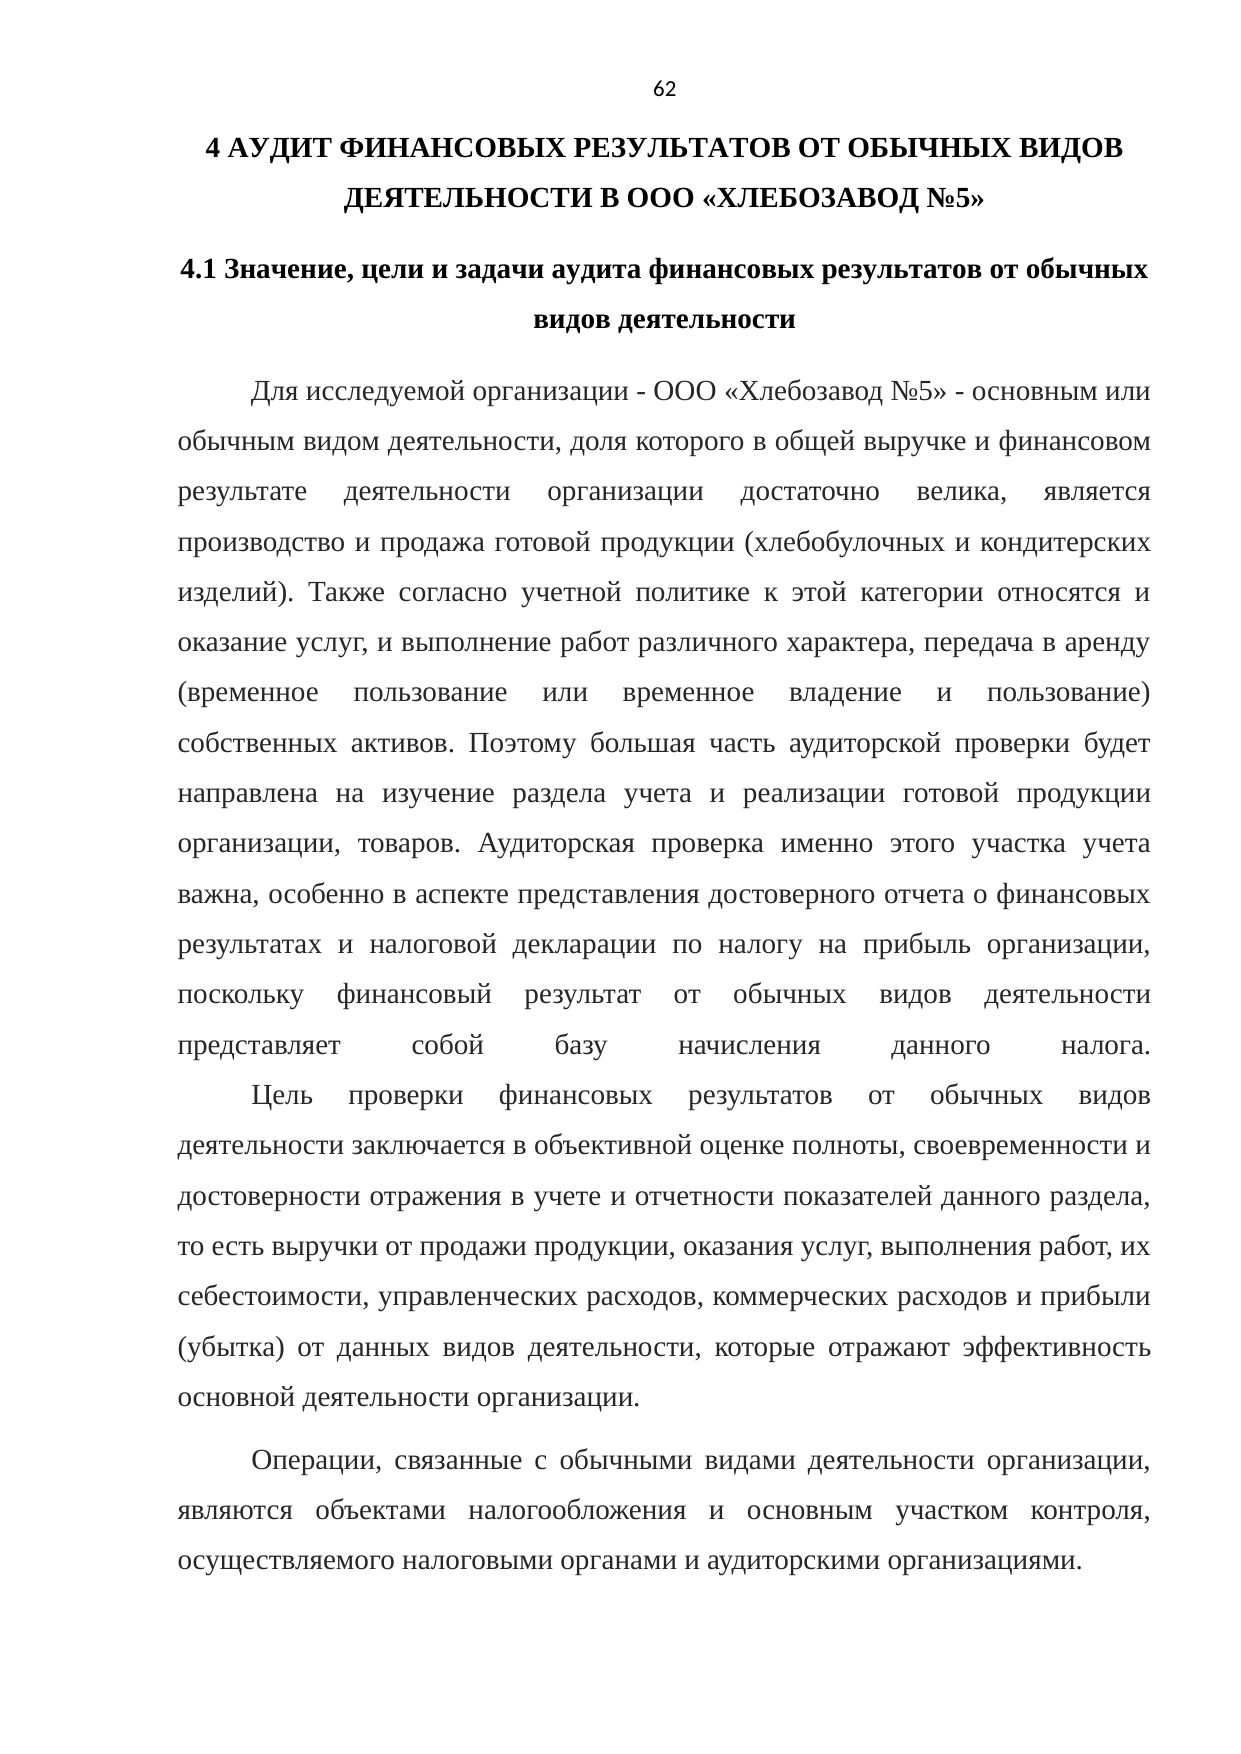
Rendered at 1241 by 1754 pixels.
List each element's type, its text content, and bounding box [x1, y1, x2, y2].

text 4.1 Значение, цели и задачи аудита финансовых результатов от обычных видов деятельности [177, 251, 1152, 335]
text Для исследуемой организации - ООО «Хлебозавод №5» - основным или обычным видом деятельности, доля которого в общей выручке и финансовом результате деятельности организации достаточно велика, является производство и продажа готовой продукции (хлебобулочных и кондитерских изделий). Также согласно учетной политике к этой категории относятся и оказание услуг, и выполнение работ различного характера, передача в аренду (временное пользование или временное владение и пользование) собственных активов. Поэтому большая часть аудиторской проверки будет направлена на изучение раздела учета и реализации готовой продукции организации, товаров. Аудиторская проверка именно этого участка учета важна, особенно в аспекте представления достоверного отчета о финансовых результатах и налоговой декларации по налогу на прибыль организации, поскольку финансовый результат от обычных видов деятельности представляет собой базу начисления данного налога. Цель проверки финансовых результатов от обычных видов деятельности заключается в объективной оценке полноты, своевременности и достоверности отражения в учете и отчетности показателей данного раздела, то есть выручки от продажи продукции, оказания услуг, выполнения работ, их себестоимости, управленческих расходов, коммерческих расходов и прибыли (убытка) от данных видов деятельности, которые отражают эффективность основной деятельности организации. [177, 373, 1152, 1412]
text 4 АУДИТ ФИНАНСОВЫХ РЕЗУЛЬТАТОВ ОТ ОБЫЧНЫХ ВИДОВ ДЕЯТЕЛЬНОСТИ В ООО «ХЛЕБОЗАВОД №5» [177, 130, 1152, 214]
text Операции, связанные с обычными видами деятельности организации, являются объектами налогообложения и основным участком контроля, осуществляемого налоговыми органами и аудиторскими организациями. [177, 1442, 1152, 1576]
